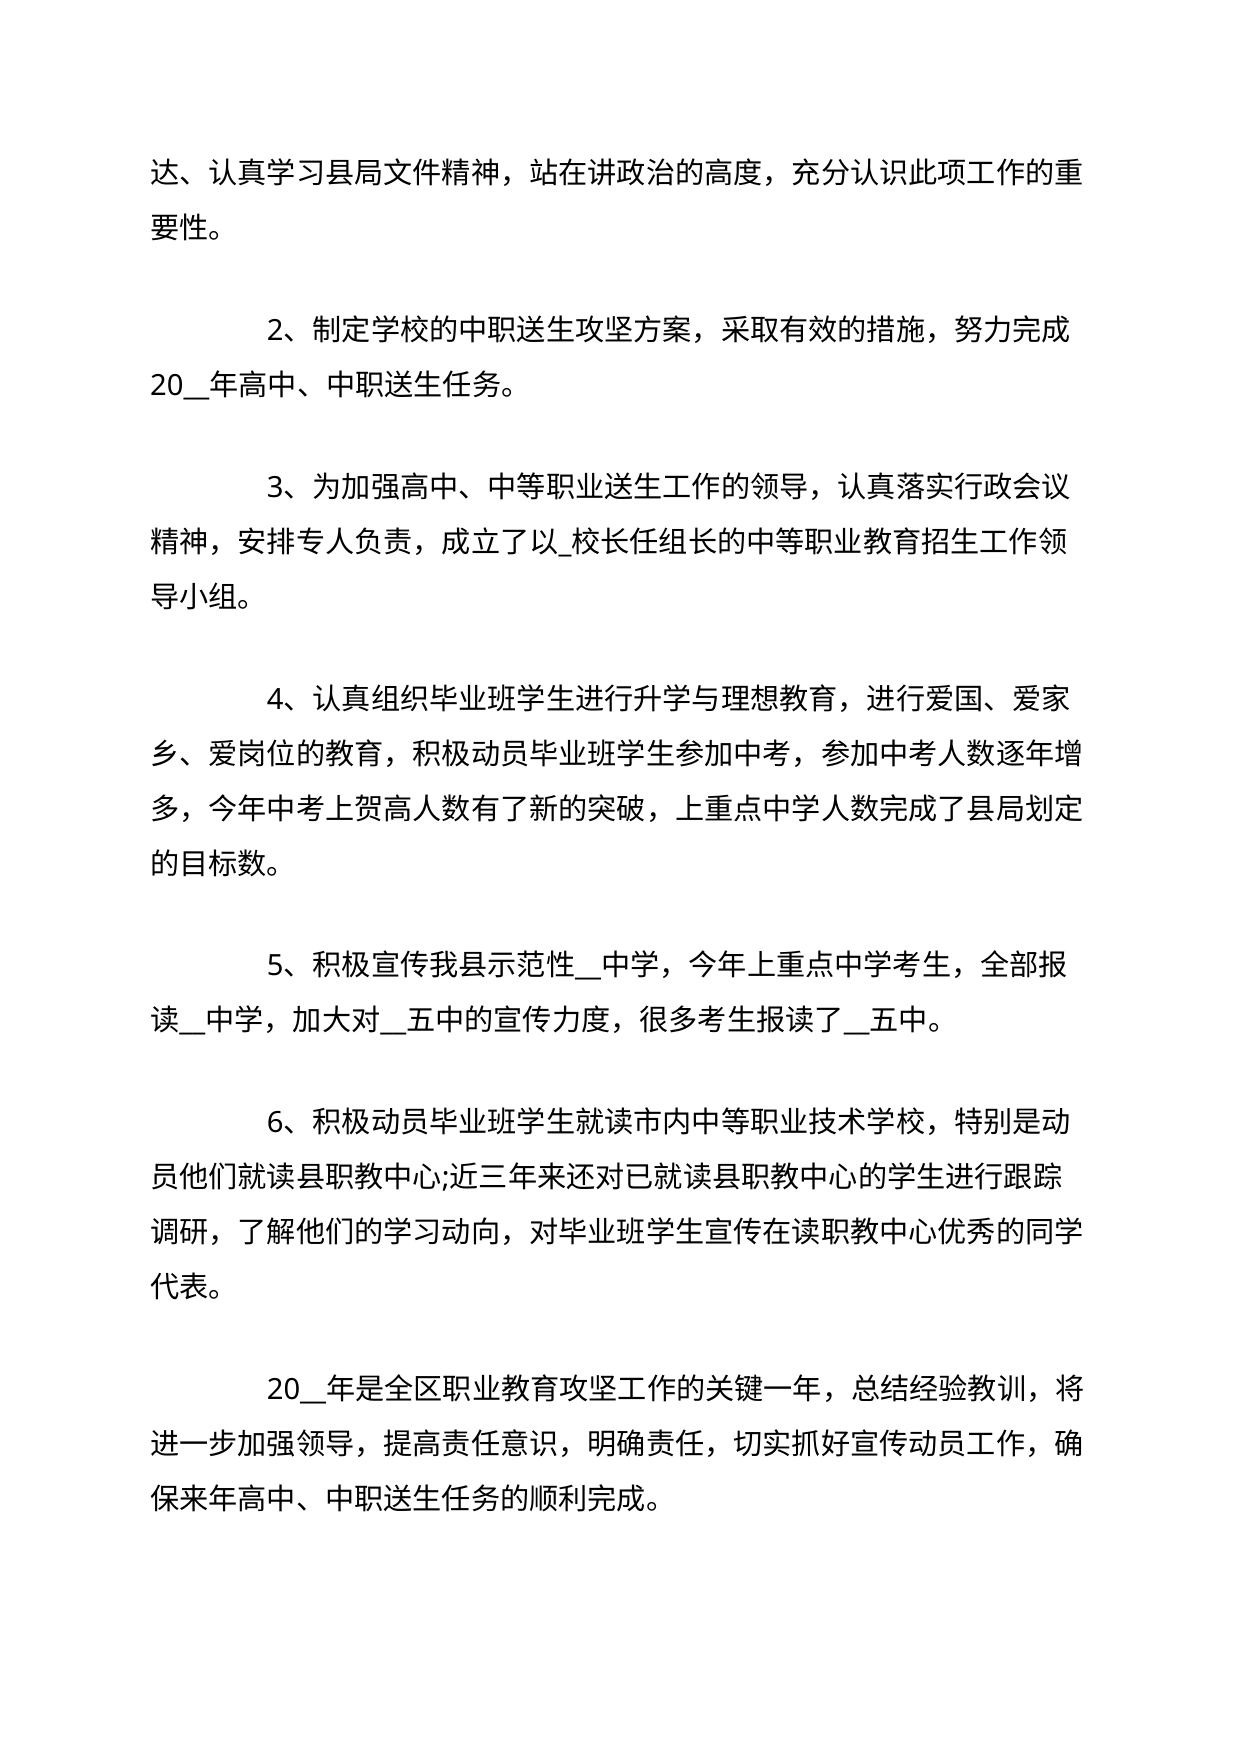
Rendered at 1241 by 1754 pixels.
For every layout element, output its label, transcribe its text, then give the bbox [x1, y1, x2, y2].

text 6、积极动员毕业班学生就读市内中等职业技术学校，特别是动员他们就读县职教中心;近三年来还对已就读县职教中心的学生进行跟踪调研，了解他们的学习动向，对毕业班学生宣传在读职教中心优秀的同学代表。 [150, 1099, 1090, 1306]
text 3、为加强高中、中等职业送生工作的领导，认真落实行政会议精神，安排专人负责，成立了以_校长任组长的中等职业教育招生工作领导小组。 [150, 464, 1090, 616]
text 5、积极宣传我县示范性__中学，今年上重点中学考生，全部报读__中学，加大对__五中的宣传力度，很多考生报读了__五中。 [150, 942, 1090, 1039]
text 20__年是全区职业教育攻坚工作的关键一年，总结经验教训，将进一步加强领导，提高责任意识，明确责任，切实抓好宣传动员工作，确保来年高中、中职送生任务的顺利完成。 [150, 1366, 1090, 1518]
text 2、制定学校的中职送生攻坚方案，采取有效的措施，努力完成20__年高中、中职送生任务。 [150, 307, 1090, 404]
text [150, 150, 1090, 247]
text 4、认真组织毕业班学生进行升学与理想教育，进行爱国、爱家乡、爱岗位的教育，积极动员毕业班学生参加中考，参加中考人数逐年增多，今年中考上贺高人数有了新的突破，上重点中学人数完成了县局划定的目标数。 [150, 675, 1090, 882]
